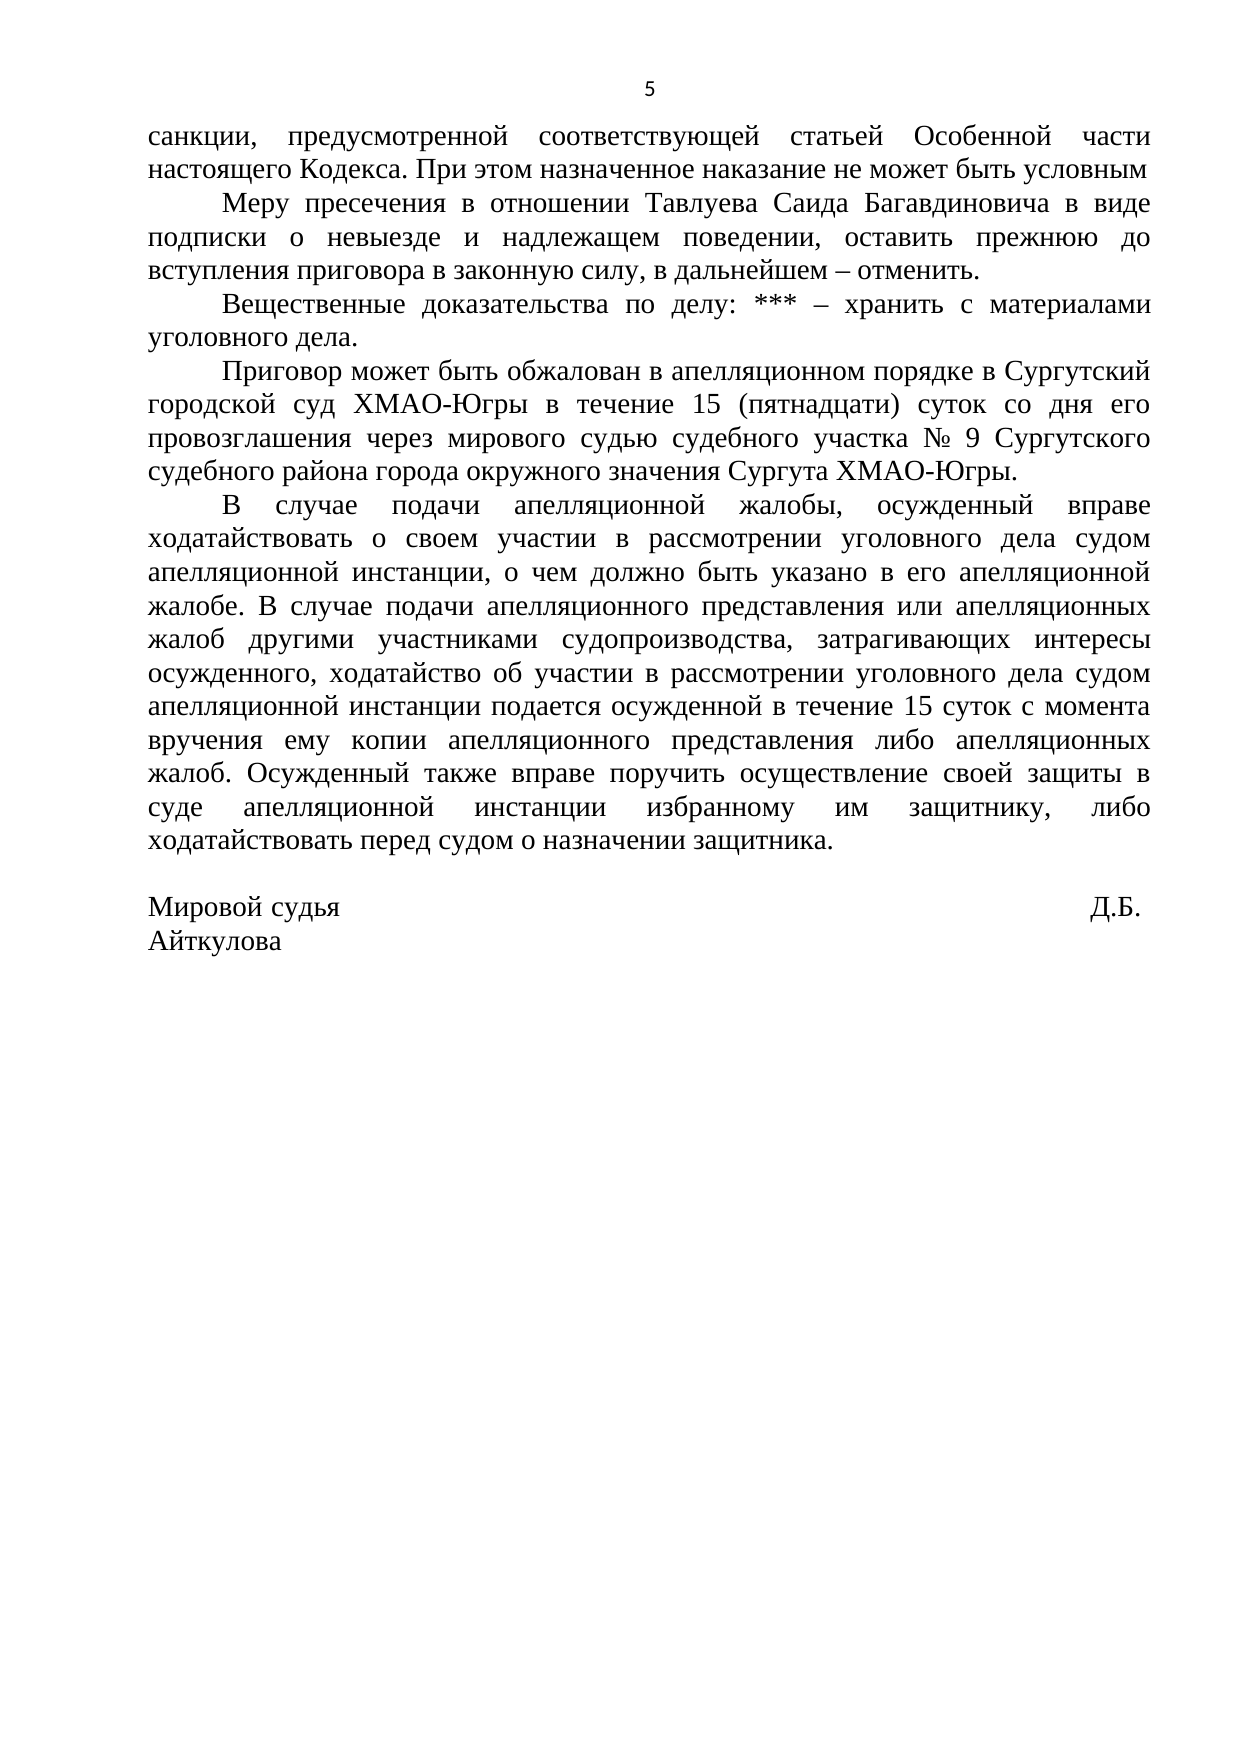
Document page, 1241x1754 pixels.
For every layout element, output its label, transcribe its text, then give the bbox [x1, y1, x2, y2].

text Мировой судья Д.Б. Айткулова [148, 889, 1152, 957]
text Вещественные доказательства по делу: *** – хранить с материалами уголовного дела. [148, 286, 1152, 353]
text Приговор может быть обжалован в апелляционном порядке в Сургутский городской суд ХМАО-Югры в течение 15 (пятнадцати) суток со дня его провозглашения через мирового судью судебного участка № 9 Сургутского судебного района города окружного значения Сургута ХМАО-Югры. [148, 353, 1152, 487]
text В случае подачи апелляционной жалобы, осужденный вправе ходатайствовать о своем участии в рассмотрении уголовного дела судом апелляционной инстанции, о чем должно быть указано в его апелляционной жалобе. В случае подачи апелляционного представления или апелляционных жалоб другими участниками судопроизводства, затрагивающих интересы осужденного, ходатайство об участии в рассмотрении уголовного дела судом апелляционной инстанции подается осужденной в течение 15 суток с момента вручения ему копии апелляционного представления либо апелляционных жалоб. Осужденный также вправе поручить осуществление своей защиты в суде апелляционной инстанции избранному им защитнику, либо ходатайствовать перед судом о назначении защитника. [148, 487, 1152, 856]
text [148, 118, 1152, 185]
text Меру пресечения в отношении Тавлуева Саида Багавдиновича в виде подписки о невыезде и надлежащем поведении, оставить прежнюю до вступления приговора в законную силу, в дальнейшем – отменить. [148, 185, 1152, 286]
